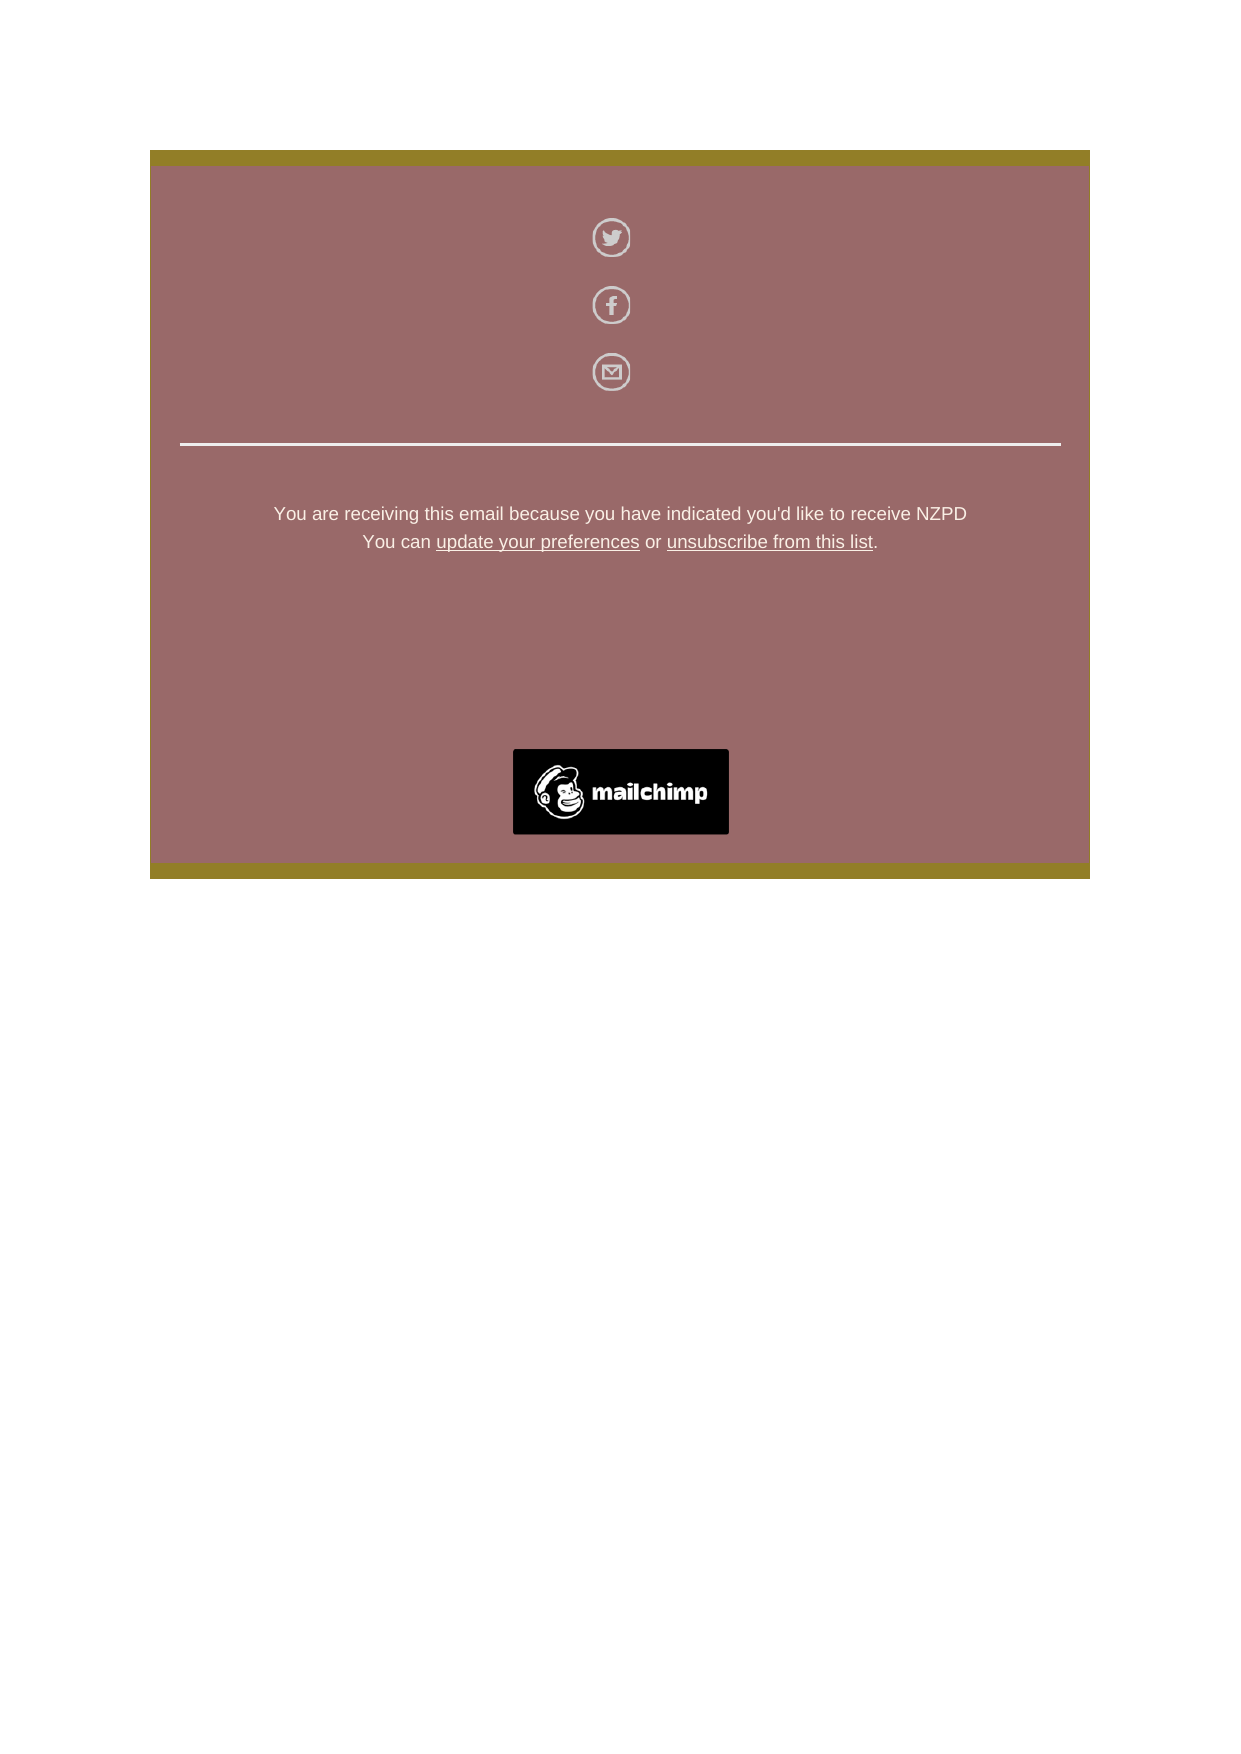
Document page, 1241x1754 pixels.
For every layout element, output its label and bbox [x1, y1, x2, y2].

picture [592, 218, 631, 257]
picture [592, 286, 631, 324]
table_header [150, 150, 1090, 879]
picture [592, 353, 631, 391]
picture [511, 749, 729, 835]
